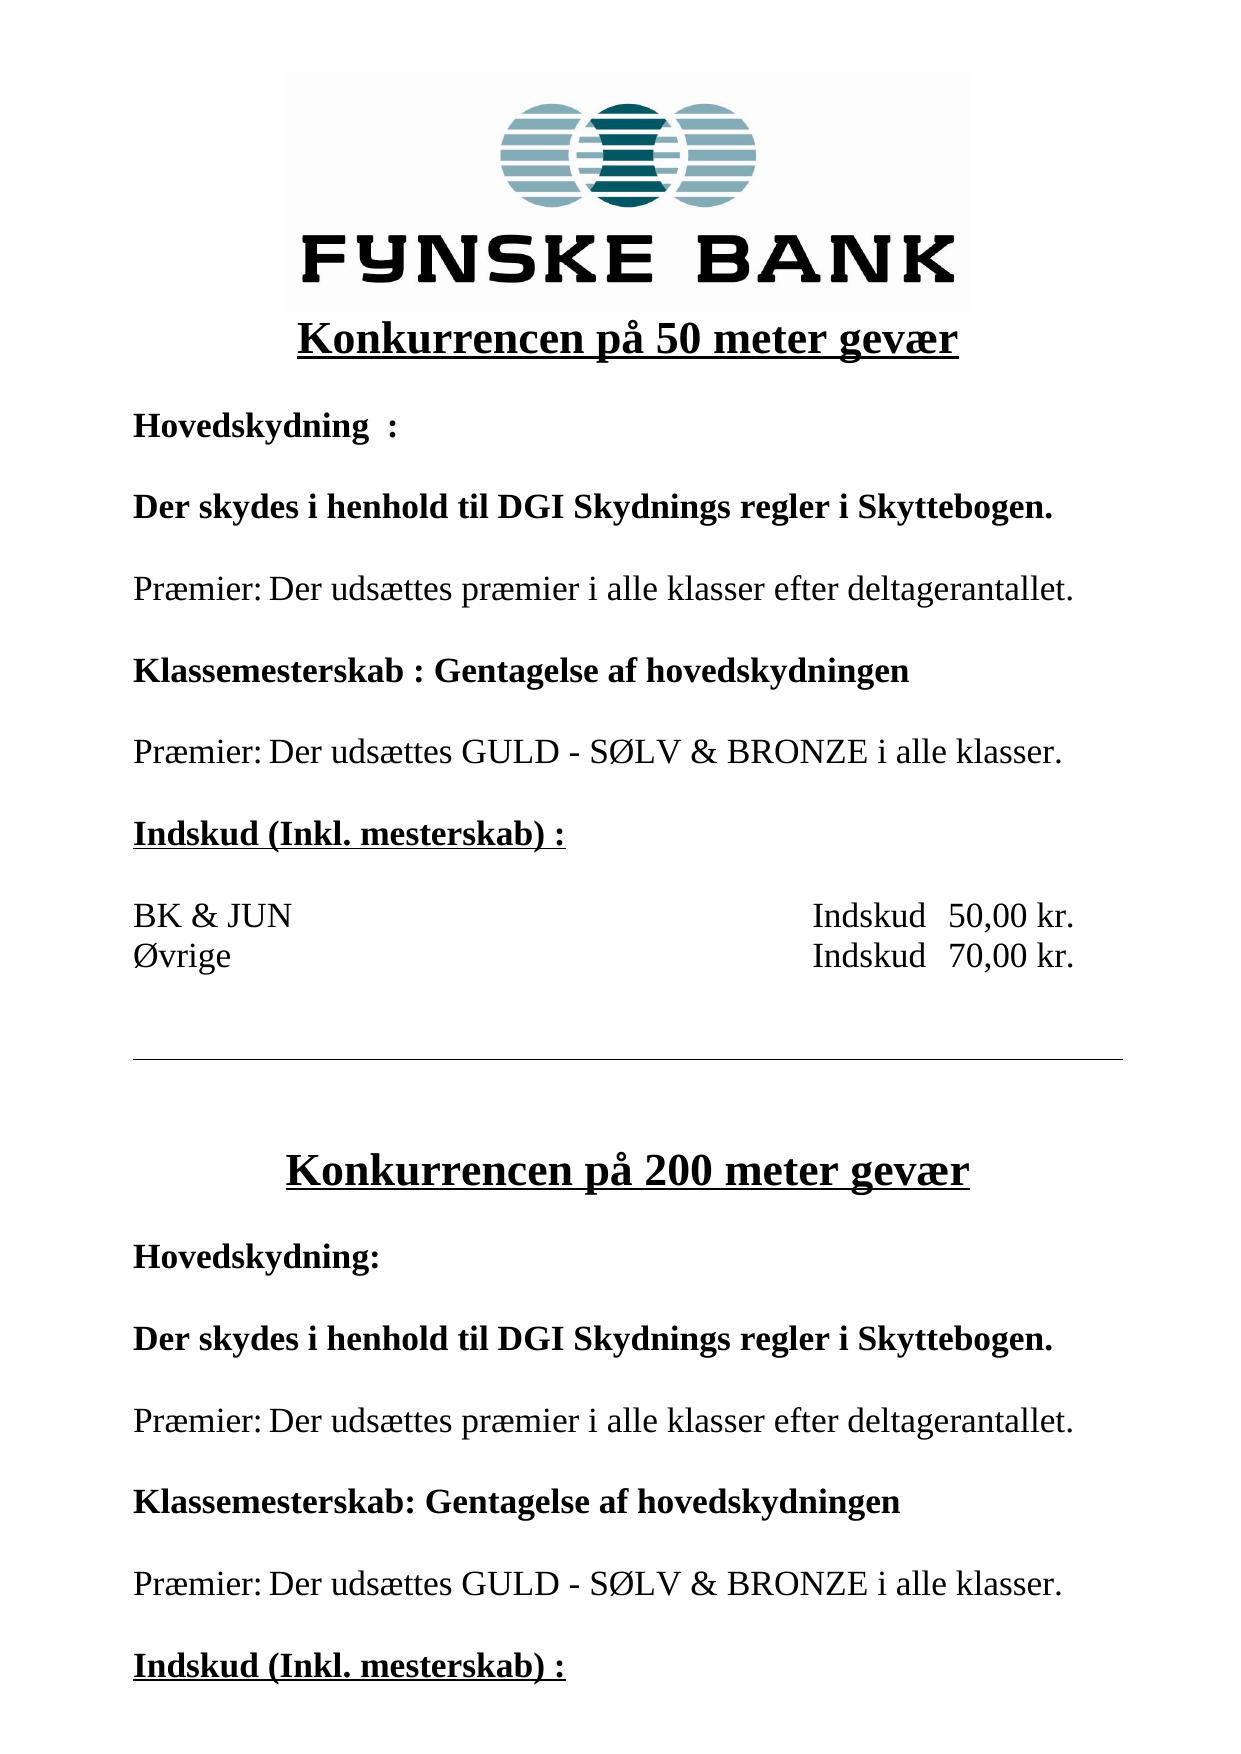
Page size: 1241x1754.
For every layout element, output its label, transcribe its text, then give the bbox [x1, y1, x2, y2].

text Indskud (Inkl. mesterskab) : [133, 812, 1123, 853]
text Hovedskydning: [133, 1236, 1123, 1276]
picture [284, 73, 972, 311]
text Konkurrencen på gevær [133, 310, 1123, 363]
text Konkurrencen på 200 meter gevær [133, 1142, 1123, 1195]
text Præmier: Der udsættes præmier i alle klasser efter deltagerantallet. [133, 1399, 1123, 1440]
text Øvrige Indskud 70,00 kr. [133, 935, 1123, 976]
text Præmier: Der udsættes præmier i alle klasser efter deltagerantallet. [133, 567, 1123, 608]
text Klassemesterskab: Gentagelse af hovedskydningen [133, 1481, 1123, 1521]
text Indskud (Inkl. mesterskab) : [133, 1644, 1123, 1685]
text Præmier: Der udsættes GULD - SØLV & BRONZE i alle klasser. [133, 1562, 1123, 1603]
text Præmier: Der udsættes GULD - SØLV & BRONZE i alle klasser. [133, 731, 1123, 771]
text Der skydes i henhold til DGI Skydnings regler i Skyttebogen. [133, 486, 1123, 526]
text Der skydes i henhold til DGI Skydnings regler i Skyttebogen. [133, 1317, 1123, 1358]
text Hovedskydning : [133, 404, 1123, 445]
text BK & JUN Indskud 50,00 kr. [133, 894, 1123, 935]
text Klassemesterskab : Gentagelse af hovedskydningen [133, 649, 1123, 690]
